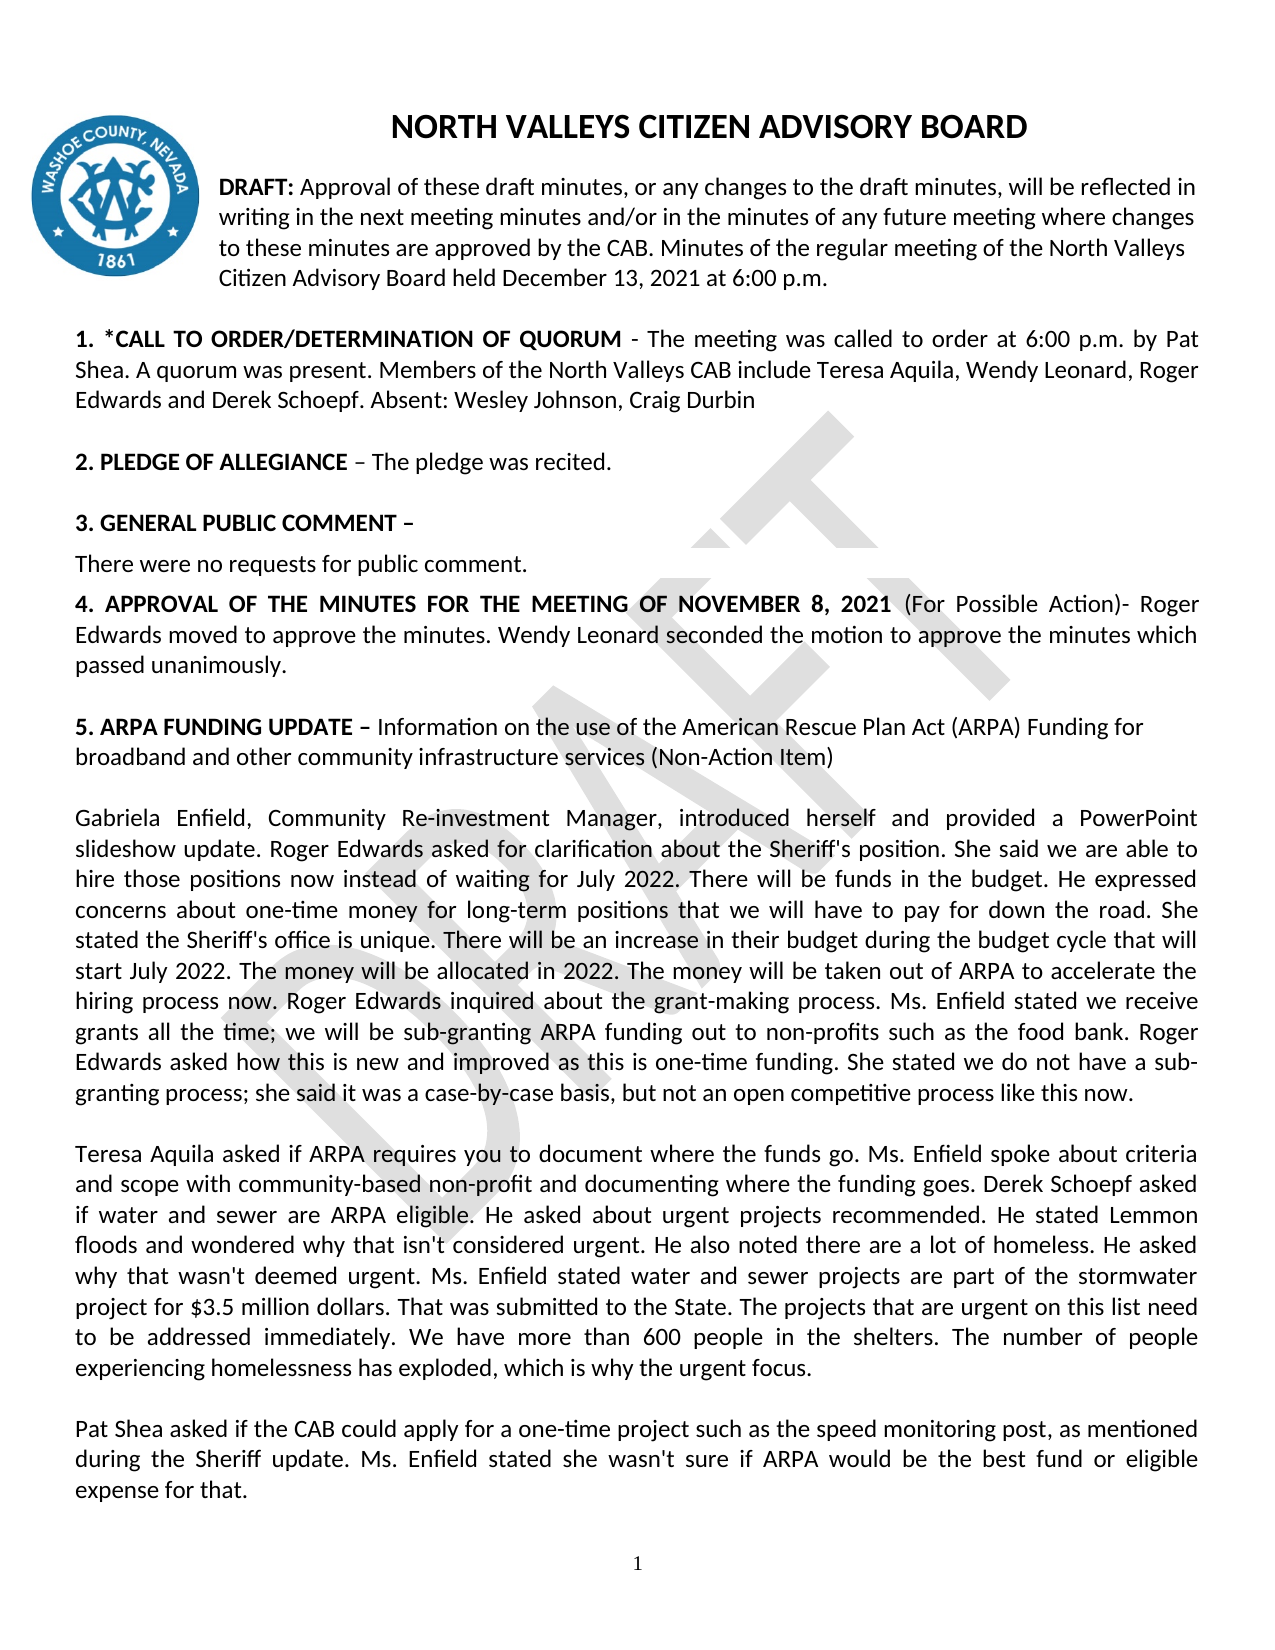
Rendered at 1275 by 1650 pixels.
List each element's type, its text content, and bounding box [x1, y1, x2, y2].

picture [30, 111, 200, 281]
text 3. GENERAL PUBLIC COMMENT – [75, 507, 1200, 537]
text 5. ARPA FUNDING UPDATE – Information on the use of the American Rescue Plan Act (ARPA) Funding for [75, 711, 1200, 741]
text 4. APPROVAL OF THE MINUTES FOR THE MEETING OF NOVEMBER 8, 2021 (For Possible Action)- Roger Edwards moved to approve the minutes. Wendy Leonard seconded the motion to approve the minutes which passed unanimously. [75, 589, 1200, 680]
text broadband and other community infrastructure services (Non-Action Item) [75, 741, 1200, 772]
text Gabriela Enfield, Community Re-investment Manager, introduced herself and provided a PowerPoint slideshow update. Roger Edwards asked for clarification about the Sheriff's position. She said we are able to hire those positions now instead of waiting for July 2022. There will be funds in the budget. He expressed concerns about one-time money for long-term positions that we will have to pay for down the road. She stated the Sheriff's office is unique. There will be an increase in their budget during the budget cycle that will start July 2022. The money will be allocated in 2022. The money will be taken out of ARPA to accelerate the hiring process now. Roger Edwards inquired about the grant-making process. Ms. Enfield stated we receive grants all the time; we will be sub-granting ARPA funding out to non-profits such as the food bank. Roger Edwards asked how this is new and improved as this is one-time funding. She stated we do not have a sub-granting process; she said it was a case-by-case basis, but not an open competitive process like this now. [75, 802, 1200, 1107]
text 1. *CALL TO ORDER/DETERMINATION OF QUORUM - The meeting was called to order at 6:00 p.m. by Pat Shea. A quorum was present. Members of the North Valleys CAB include Teresa Aquila, Wendy Leonard, Roger Edwards and Derek Schoepf. Absent: Wesley Johnson, Craig Durbin [75, 324, 1200, 415]
text NORTH VALLEYS CITIZEN ADVISORY BOARD [75, 104, 1200, 147]
text 2. PLEDGE OF ALLEGIANCE – The pledge was recited. [75, 446, 1200, 476]
text Teresa Aquila asked if ARPA requires you to document where the funds go. Ms. Enfield spoke about criteria and scope with community-based non-profit and documenting where the funding goes. Derek Schoepf asked if water and sewer are ARPA eligible. He asked about urgent projects recommended. He stated Lemmon floods and wondered why that isn't considered urgent. He also noted there are a lot of homeless. He asked why that wasn't deemed urgent. Ms. Enfield stated water and sewer projects are part of the stormwater project for $3.5 million dollars. That was submitted to the State. The projects that are urgent on this list need to be addressed immediately. We have more than 600 people in the shelters. The number of people experiencing homelessness has exploded, which is why the urgent focus. [75, 1138, 1200, 1382]
text Pat Shea asked if the CAB could apply for a one-time project such as the speed monitoring post, as mentioned during the Sheriff update. Ms. Enfield stated she wasn't sure if ARPA would be the best fund or eligible expense for that. [75, 1413, 1200, 1504]
text DRAFT: Approval of these draft minutes, or any changes to the draft minutes, will be reflected in writing in the next meeting minutes and/or in the minutes of any future meeting where changes to these minutes are approved by the CAB. Minutes of the regular meeting of the North Valleys Citizen Advisory Board held December 13, 2021 at 6:00 p.m. [75, 171, 1200, 293]
text There were no requests for public comment. [75, 548, 1200, 578]
